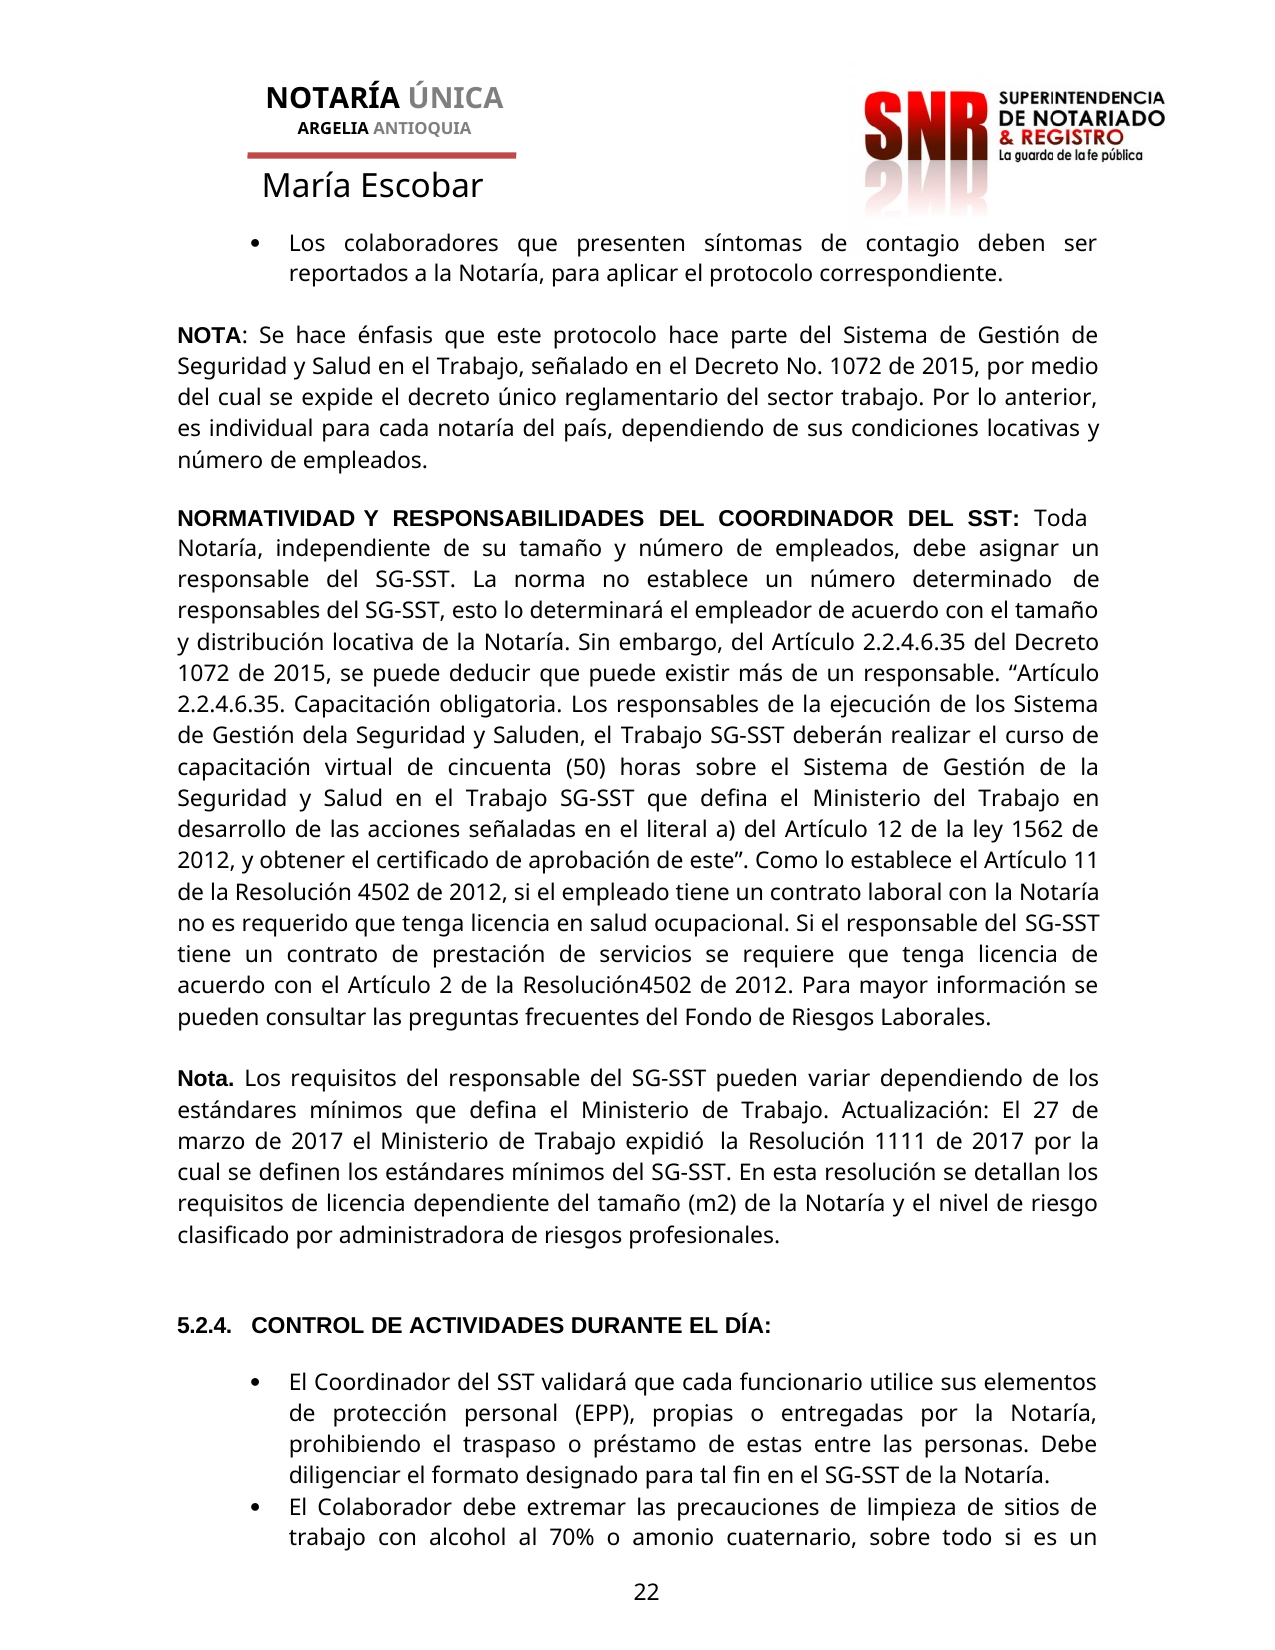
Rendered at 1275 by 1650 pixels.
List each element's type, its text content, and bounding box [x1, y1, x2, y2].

subtitle NORMATIVIDAD Y RESPONSABILIDADES DEL COORDINADOR DEL SST: Toda [177, 506, 1206, 532]
list El Coordinador del SST validará que cada funcionario utilice sus elementos de protección personal (EPP), propias o entregadas por la Notaría, prohibiendo el traspaso o préstamo de estas entre las personas. Debe diligenciar el formato designado para tal fin en el SG-SST de la Notaría. [251, 1365, 1098, 1490]
text Notaría, independiente de su tamaño y número de empleados, debe asignar un responsable del SG-SST. La norma no establece un número determinado de responsables del SG-SST, esto lo determinará el empleador de acuerdo con el tamaño y distribución locativa de la Notaría. Sin embargo, del Artículo 2.2.4.6.35 del Decreto 1072 de 2015, se puede deducir que puede existir más de un responsable. “Artículo 2.2.4.6.35. Capacitación obligatoria. Los responsables de la ejecución de los Sistema de Gestión dela Seguridad y Saluden, el Trabajo SG-SST deberán realizar el curso de capacitación virtual de cincuenta (50) horas sobre el Sistema de Gestión de la Seguridad y Salud en el Trabajo SG-SST que defina el Ministerio del Trabajo en desarrollo de las acciones señaladas en el literal a) del Artículo 12 de la ley 1562 de 2012, y obtener el certificado de aprobación de este”. Como lo establece el Artículo 11 de la Resolución 4502 de 2012, si el empleado tiene un contrato laboral con la Notaría no es requerido que tenga licencia en salud ocupacional. Si el responsable del SG-SST tiene un contrato de prestación de servicios se requiere que tenga licencia de acuerdo con el Artículo 2 de la Resolución4502 de 2012. Para mayor información se pueden consultar las preguntas frecuentes del Fondo de Riesgos Laborales. [177, 532, 1099, 1032]
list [251, 1491, 1098, 1552]
text NOTA: Se hace énfasis que este protocolo hace parte del Sistema de Gestión de Seguridad y Salud en el Trabajo, señalado en el Decreto No. 1072 de 2015, por medio del cual se expide el decreto único reglamentario del sector trabajo. Por lo anterior, es individual para cada notaría del país, dependiendo de sus condiciones locativas y número de empleados. [177, 318, 1099, 475]
text Nota. Los requisitos del responsable del SG-SST pueden variar dependiendo de los estándares mínimos que defina el Ministerio de Trabajo. Actualización: El 27 de marzo de 2017 el Ministerio de Trabajo expidió la Resolución 1111 de 2017 por la cual se definen los estándares mínimos del SG-SST. En esta resolución se detallan los requisitos de licencia dependiente del tamaño (m2) de la Notaría y el nivel de riesgo clasificado por administradora de riesgos profesionales. [177, 1062, 1099, 1250]
picture [849, 60, 1189, 261]
list Los colaboradores que presenten síntomas de contagio deben ser reportados a la Notaría, para aplicar el protocolo correspondiente. [251, 227, 1097, 288]
subtitle CONTROL DE ACTIVIDADES DURANTE EL DÍA: [177, 1312, 1206, 1338]
